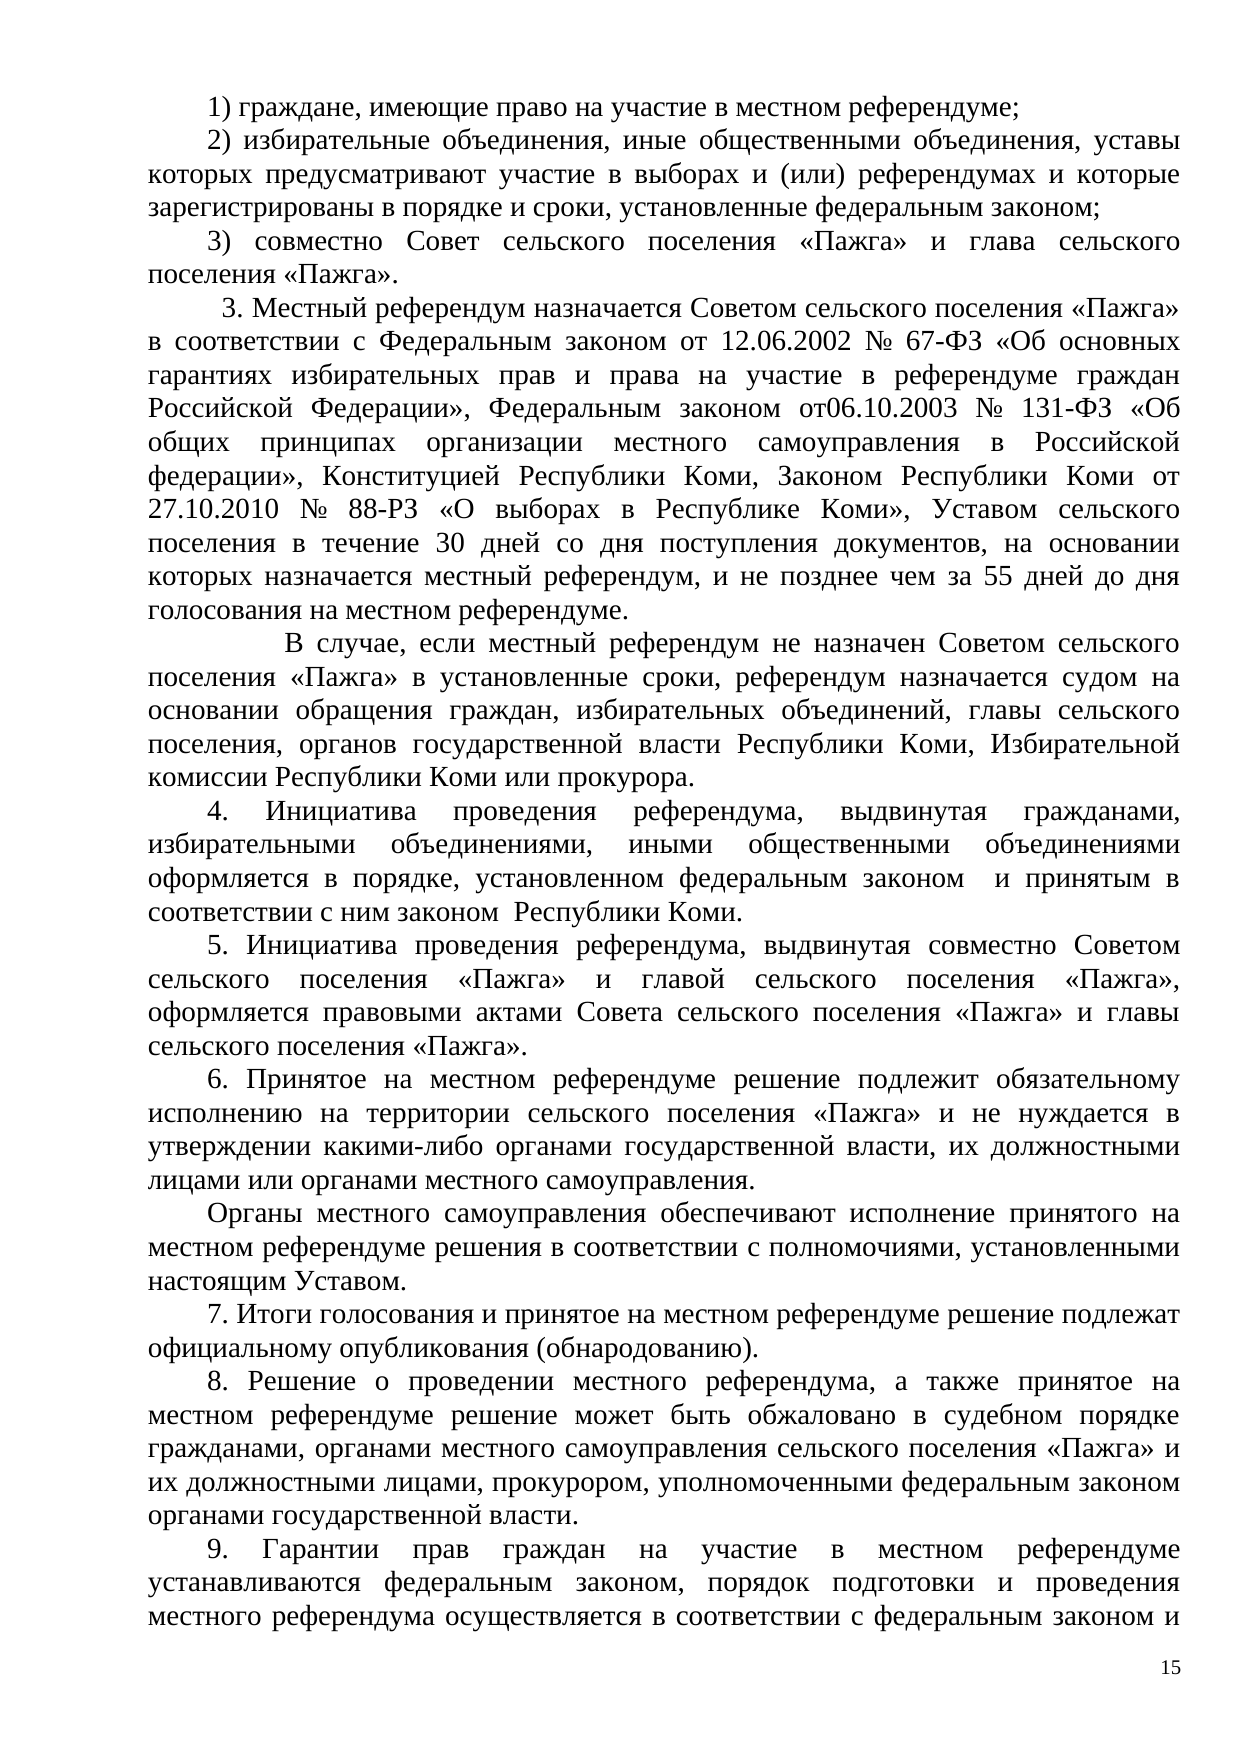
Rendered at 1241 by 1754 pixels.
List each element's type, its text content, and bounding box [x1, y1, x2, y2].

text 6. Принятое на местном референдуме решение подлежит обязательному исполнению на территории сельского поселения «Пажга» и не нуждается в утверждении какими-либо органами государственной власти, их должностными лицами или органами местного самоуправления. [148, 1061, 1181, 1196]
text Органы местного самоуправления обеспечивают исполнение принятого на местном референдуме решения в соответствии с полномочиями, установленными настоящим Уставом. [148, 1196, 1181, 1296]
text 1) граждане, имеющие право на участие в местном референдуме; [148, 89, 1181, 122]
text 3. Местный референдум назначается Советом сельского поселения «Пажга» в соответствии с Федеральным законом от 12.06.2002 № 67-ФЗ «Об основных гарантиях избирательных прав и права на участие в референдуме граждан Российской Федерации», Федеральным законом от06.10.2003 № 131-ФЗ «Об общих принципах организации местного самоуправления в Российской федерации», Конституцией Республики Коми, Законом Республики Коми от 27.10.2010 № 88-РЗ «О выборах в Республике Коми», Уставом сельского поселения в течение 30 дней со дня поступления документов, на основании которых назначается местный референдум, и не позднее чем за 55 дней до дня голосования на местном референдуме. [148, 290, 1181, 625]
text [148, 1531, 1181, 1632]
text 3) совместно Совет сельского поселения «Пажга» и глава сельского поселения «Пажга». [148, 223, 1181, 290]
text 7. Итоги голосования и принятое на местном референдуме решение подлежат официальному опубликования (обнародованию). [148, 1296, 1181, 1363]
text 8. Решение о проведении местного референдума, а также принятое на местном референдуме решение может быть обжаловано в судебном порядке гражданами, органами местного самоуправления сельского поселения «Пажга» и их должностными лицами, прокурором, уполномоченными федеральным законом органами государственной власти. [148, 1363, 1181, 1531]
text 4. Инициатива проведения референдума, выдвинутая гражданами, избирательными объединениями, иными общественными объединениями оформляется в порядке, установленном федеральным законом и принятым в соответствии с ним законом Республики Коми. [148, 793, 1181, 927]
text 2) избирательные объединения, иные общественными объединения, уставы которых предусматривают участие в выборах и (или) референдумах и которые зарегистрированы в порядке и сроки, установленные федеральным законом; [148, 122, 1181, 223]
text В случае, если местный референдум не назначен Советом сельского поселения «Пажга» в установленные сроки, референдум назначается судом на основании обращения граждан, избирательных объединений, главы сельского поселения, органов государственной власти Республики Коми, Избирательной комиссии Республики Коми или прокурора. [148, 625, 1181, 793]
text 5. Инициатива проведения референдума, выдвинутая совместно Советом сельского поселения «Пажга» и главой сельского поселения «Пажга», оформляется правовыми актами Совета сельского поселения «Пажга» и главы сельского поселения «Пажга». [148, 927, 1181, 1061]
